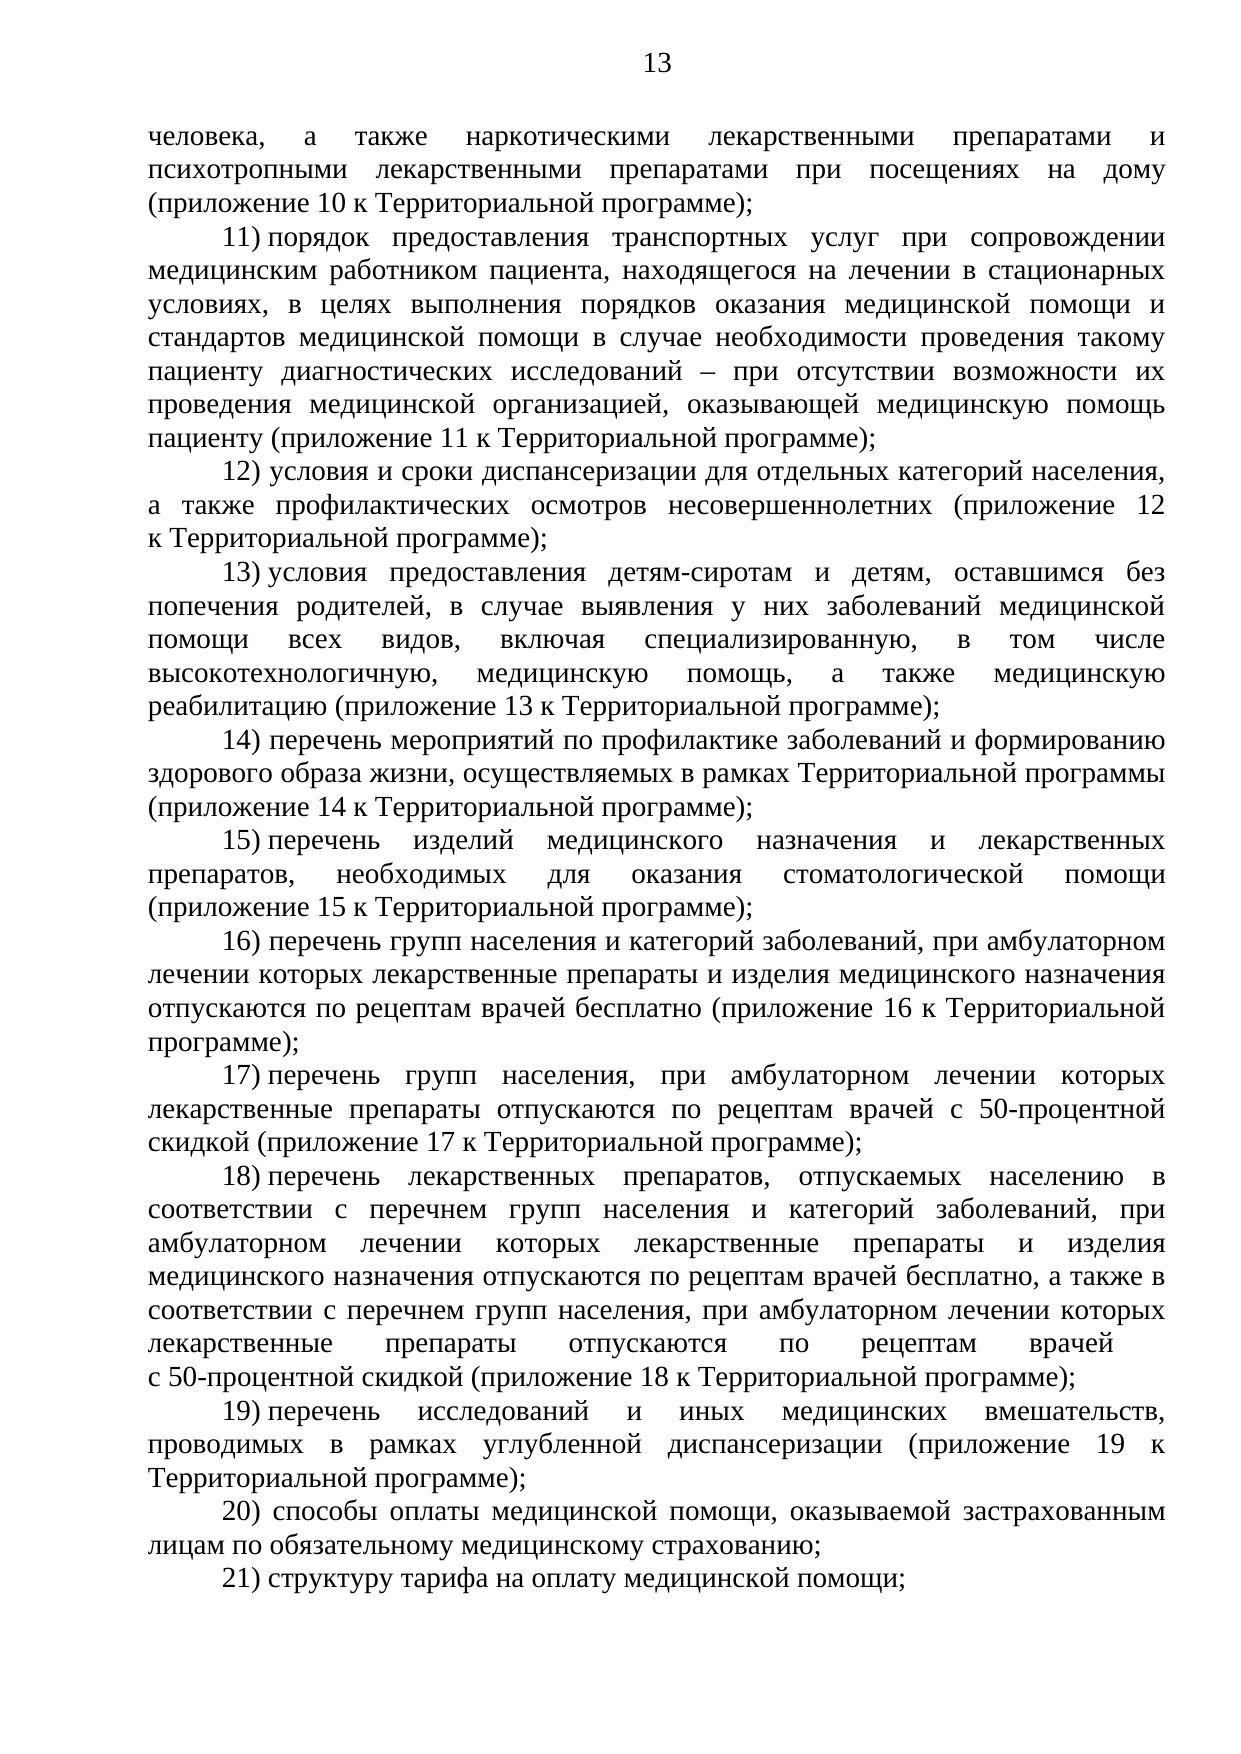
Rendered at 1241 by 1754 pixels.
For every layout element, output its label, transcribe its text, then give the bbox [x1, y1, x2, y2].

text 15) перечень изделий медицинского назначения и лекарственных препаратов, необходимых для оказания стоматологической помощи (приложение 15 к Территориальной программе); [148, 822, 1166, 923]
text 16) перечень групп населения и категорий заболеваний, при амбулаторном лечении которых лекарственные препараты и изделия медицинского назначения отпускаются по рецептам врачей бесплатно (приложение 16 к Территориальной программе); [148, 923, 1166, 1057]
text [148, 118, 1166, 219]
text 17) перечень групп населения, при амбулаторном лечении которых лекарственные препараты отпускаются по рецептам врачей с 50-процентной скидкой (приложение 17 к Территориальной программе); [148, 1057, 1166, 1158]
text 20) способы оплаты медицинской помощи, оказываемой застрахованным лицам по обязательному медицинскому страхованию; [148, 1493, 1166, 1560]
text 14) перечень мероприятий по профилактике заболеваний и формированию здорового образа жизни, осуществляемых в рамках Территориальной программы (приложение 14 к Территориальной программе); [148, 722, 1166, 822]
text 13) условия предоставления детям-сиротам и детям, оставшимся без попечения родителей, в случае выявления у них заболеваний медицинской помощи всех видов, включая специализированную, в том числе высокотехнологичную, медицинскую помощь, а также медицинскую реабилитацию (приложение 13 к Территориальной программе); [148, 554, 1166, 722]
text 18) перечень лекарственных препаратов, отпускаемых населению в соответствии с перечнем групп населения и категорий заболеваний, при амбулаторном лечении которых лекарственные препараты и изделия медицинского назначения отпускаются по рецептам врачей бесплатно, а также в соответствии с перечнем групп населения, при амбулаторном лечении которых лекарственные препараты отпускаются по рецептам врачей с 50-процентной скидкой (приложение 18 к Территориальной программе); [148, 1158, 1166, 1393]
text 12) условия и сроки диспансеризации для отдельных категорий населения, а также профилактических осмотров несовершеннолетних (приложение 12 к Территориальной программе); [148, 453, 1166, 554]
text 19) перечень исследований и иных медицинских вмешательств, проводимых в рамках углубленной диспансеризации (приложение 19 к Территориальной программе); [148, 1393, 1166, 1493]
text 11) порядок предоставления транспортных услуг при сопровождении медицинским работником пациента, находящегося на лечении в стационарных условиях, в целях выполнения порядков оказания медицинской помощи и стандартов медицинской помощи в случае необходимости проведения такому пациенту диагностических исследований – при отсутствии возможности их проведения медицинской организацией, оказывающей медицинскую помощь пациенту (приложение 11 к Территориальной программе); [148, 219, 1166, 453]
text 21) структуру тарифа на оплату медицинской помощи; [148, 1560, 1166, 1594]
